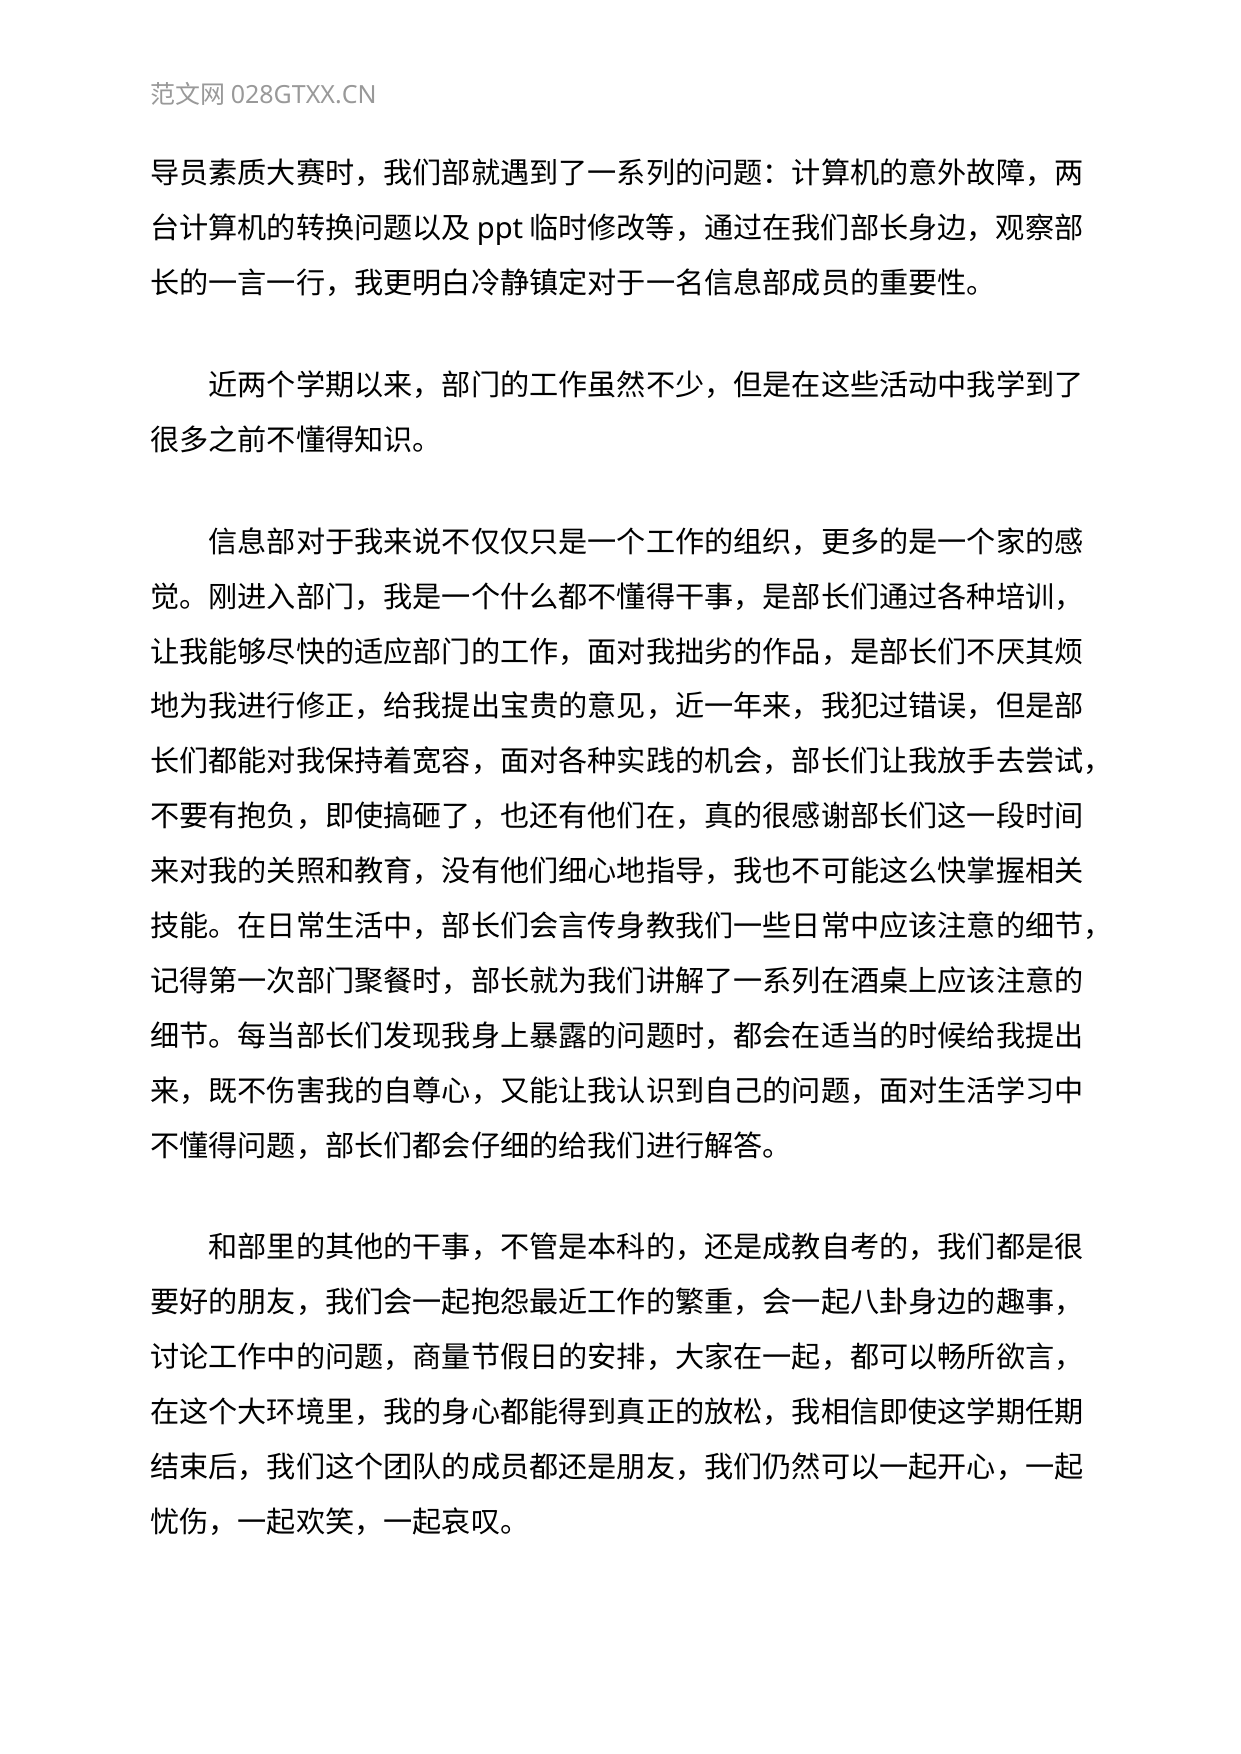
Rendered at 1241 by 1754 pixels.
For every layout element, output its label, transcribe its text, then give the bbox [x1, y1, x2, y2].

text 和部里的其他的干事，不管是本科的，还是成教自考的，我们都是很要好的朋友，我们会一起抱怨最近工作的繁重，会一起八卦身边的趣事，讨论工作中的问题，商量节假日的安排，大家在一起，都可以畅所欲言，在这个大环境里，我的身心都能得到真正的放松，我相信即使这学期任期结束后，我们这个团队的成员都还是朋友，我们仍然可以一起开心，一起忧伤，一起欢笑，一起哀叹。 [150, 1224, 1090, 1541]
text 信息部对于我来说不仅仅只是一个工作的组织，更多的是一个家的感觉。刚进入部门，我是一个什么都不懂得干事，是部长们通过各种培训，让我能够尽快的适应部门的工作，面对我拙劣的作品，是部长们不厌其烦地为我进行修正，给我提出宝贵的意见，近一年来，我犯过错误，但是部长们都能对我保持着宽容，面对各种实践的机会，部长们让我放手去尝试，不要有抱负，即使搞砸了，也还有他们在，真的很感谢部长们这一段时间来对我的关照和教育，没有他们细心地指导，我也不可能这么快掌握相关技能。在日常生活中，部长们会言传身教我们一些日常中应该注意的细节，记得第一次部门聚餐时，部长就为我们讲解了一系列在酒桌上应该注意的细节。每当部长们发现我身上暴露的问题时，都会在适当的时候给我提出来，既不伤害我的自尊心，又能让我认识到自己的问题，面对生活学习中不懂得问题，部长们都会仔细的给我们进行解答。 [150, 518, 1090, 1164]
text 近两个学期以来，部门的工作虽然不少，但是在这些活动中我学到了很多之前不懂得知识。 [150, 362, 1090, 459]
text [150, 150, 1090, 302]
